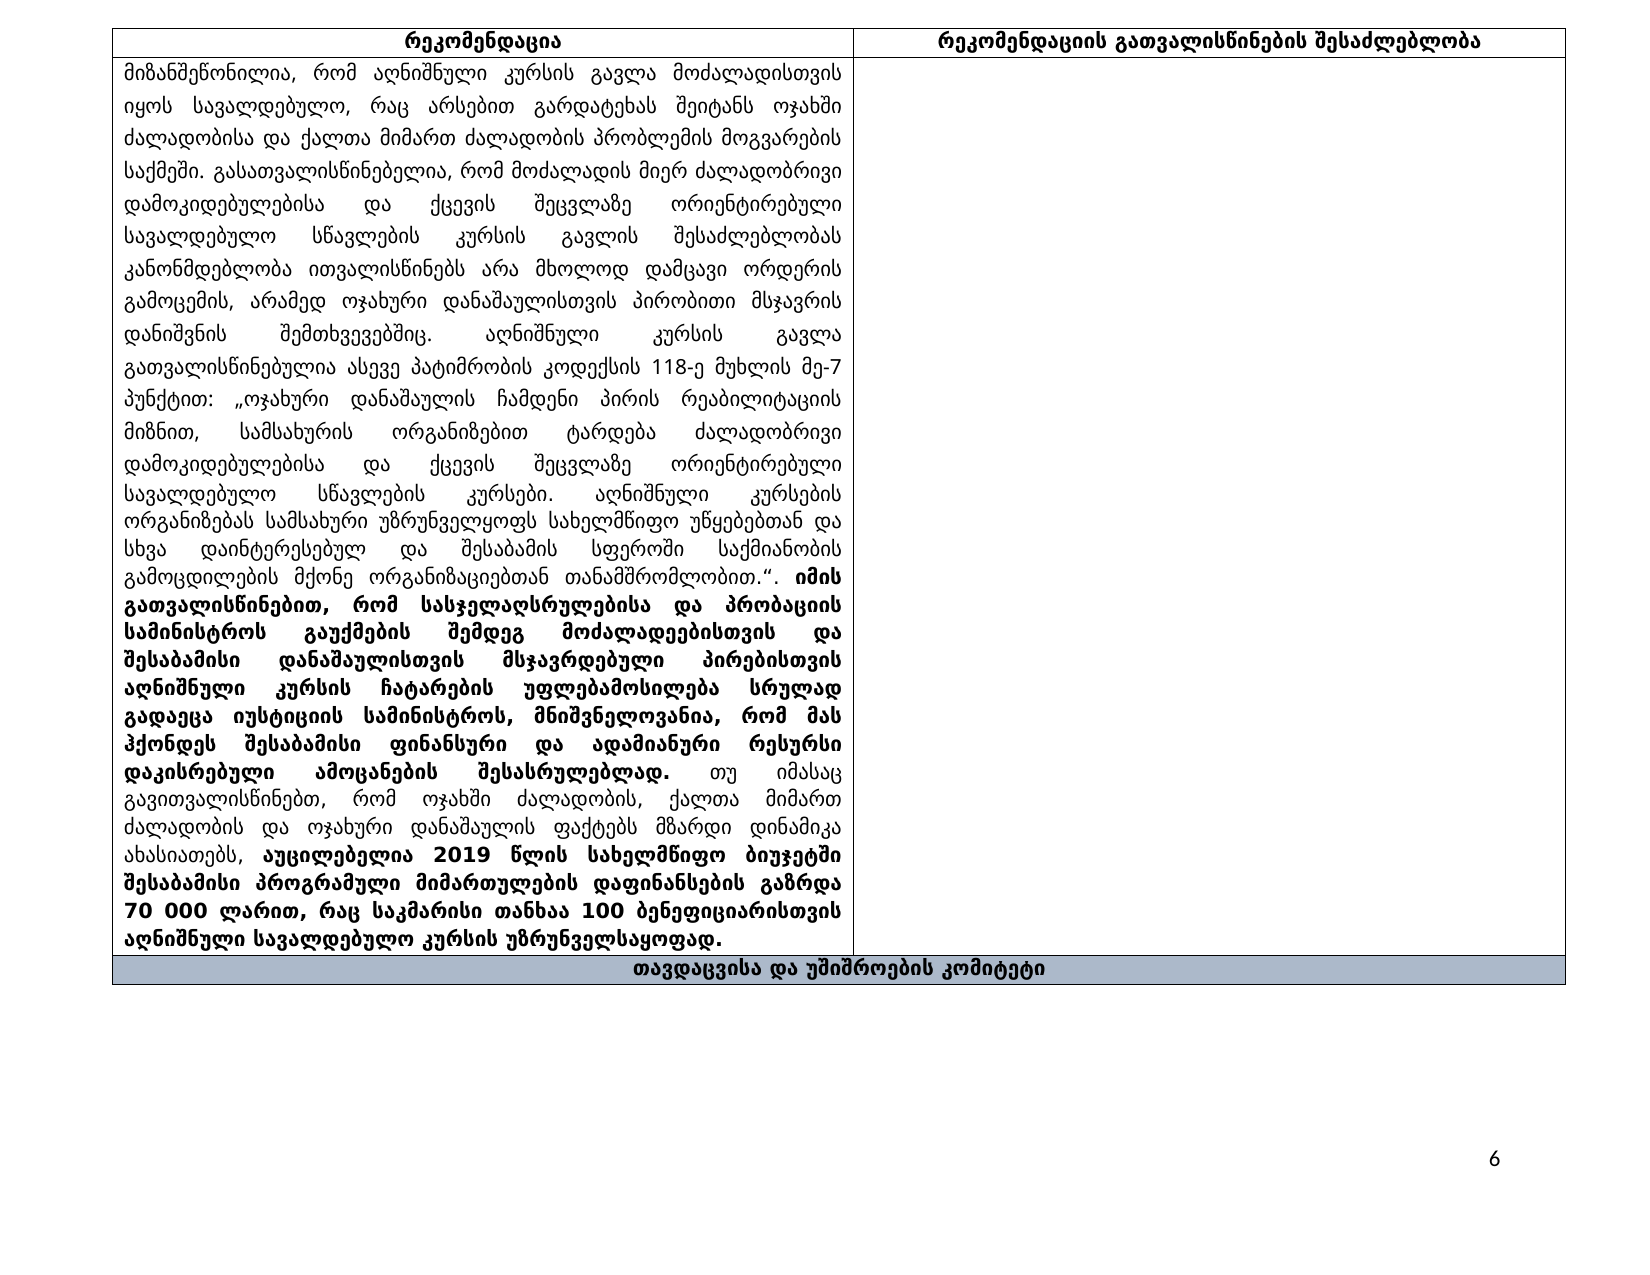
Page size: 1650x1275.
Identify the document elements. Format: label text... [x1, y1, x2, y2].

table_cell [113, 58, 853, 955]
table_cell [854, 58, 1565, 955]
table_cell თავდაცვისა და უშიშროების კომიტეტი [113, 956, 1565, 984]
table_header რეკომენდაციის გათვალისწინების შესაძლებლობა [854, 29, 1565, 57]
table_header რეკომენდაცია [113, 29, 853, 57]
